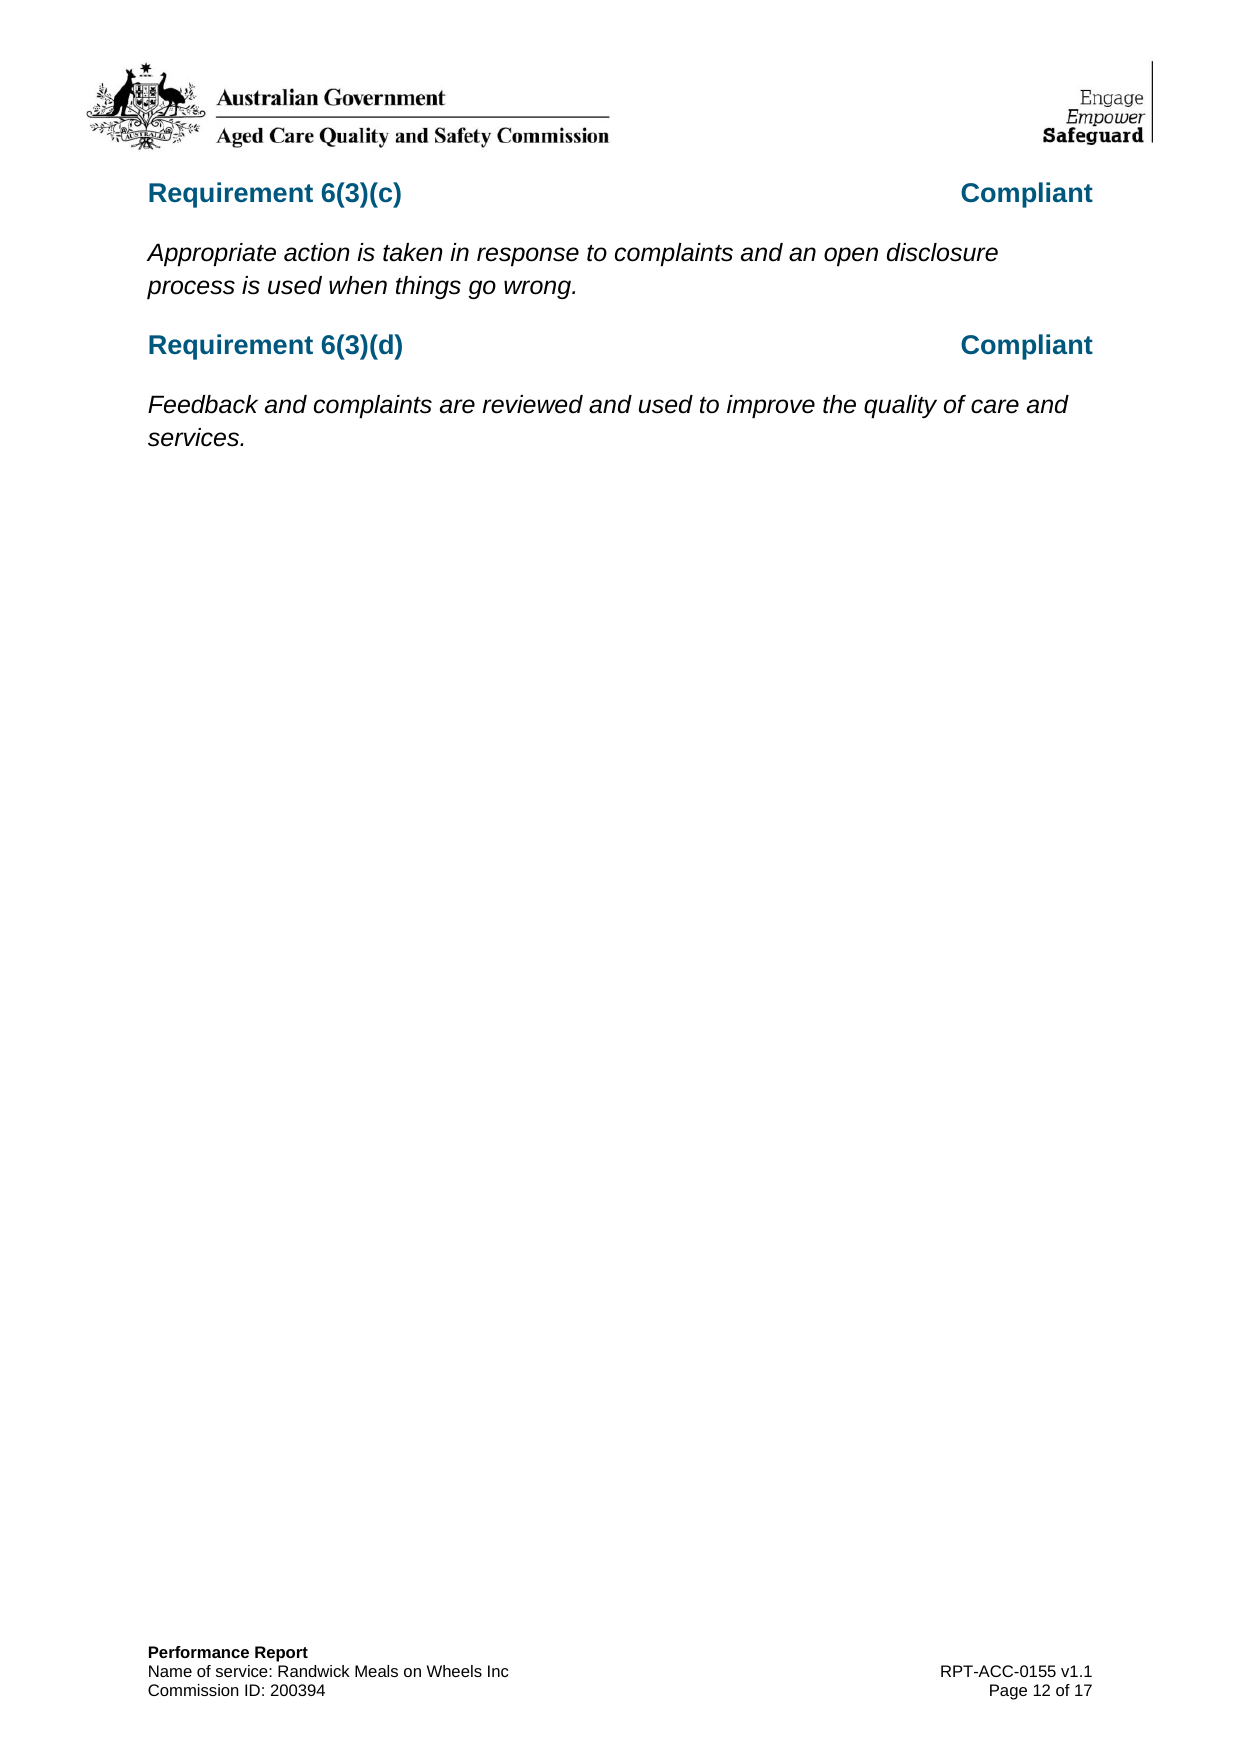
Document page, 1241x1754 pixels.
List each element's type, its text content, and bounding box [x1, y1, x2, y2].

subtitle Requirement 6(3)(c) Compliant [148, 177, 1092, 208]
text Feedback and complaints are reviewed and used to improve the quality of care and services. [148, 390, 1092, 452]
subtitle Requirement 6(3)(d) Compliant [148, 329, 1092, 360]
picture [0, 1, 1241, 171]
text Appropriate action is taken in response to complaints and an open disclosure process is used when things go wrong. [148, 238, 1092, 300]
